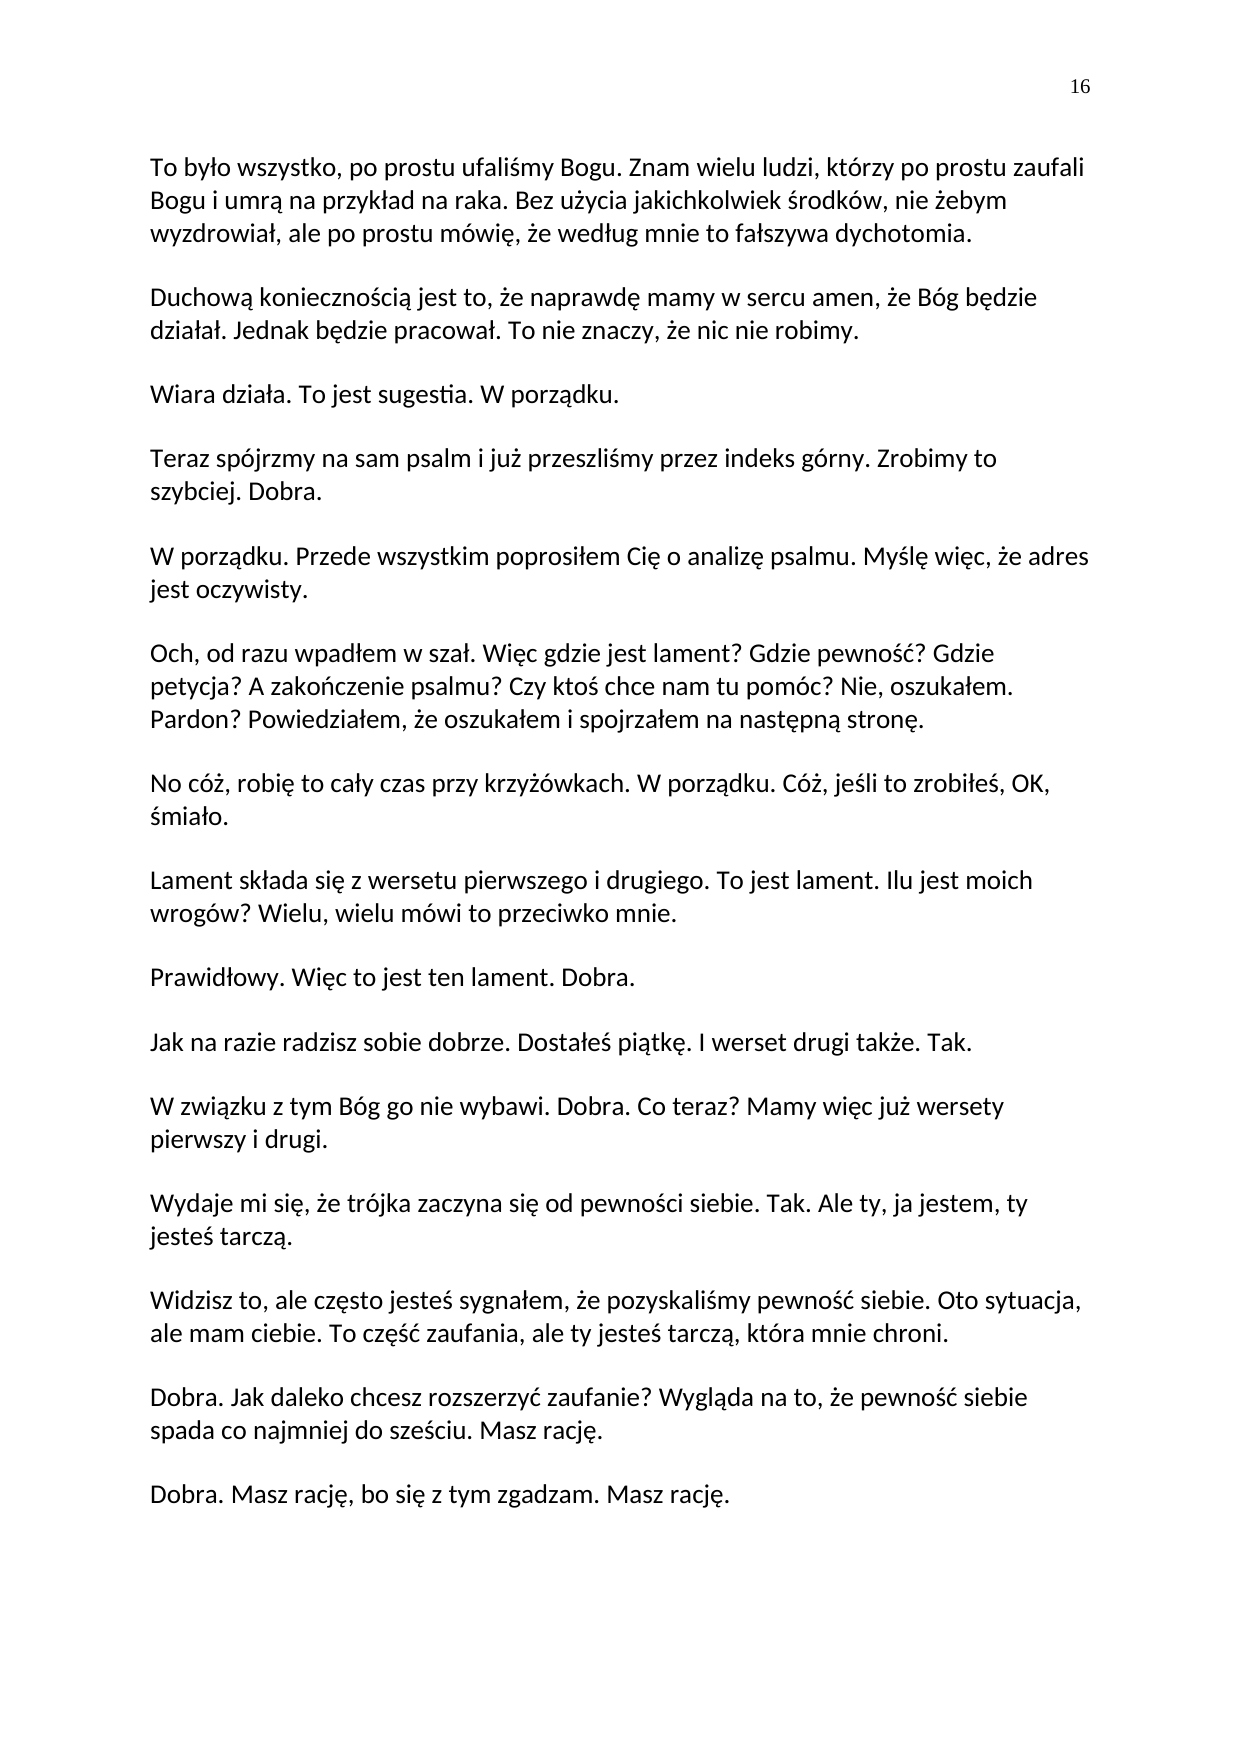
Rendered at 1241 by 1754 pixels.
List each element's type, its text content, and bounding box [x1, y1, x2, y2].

text Wiara działa. To jest sugestia. W porządku. [150, 377, 1090, 410]
text Wydaje mi się, że trójka zaczyna się od pewności siebie. Tak. Ale ty, ja jestem, ty jesteś tarczą. [150, 1186, 1090, 1252]
text W związku z tym Bóg go nie wybawi. Dobra. Co teraz? Mamy więc już wersety pierwszy i drugi. [150, 1089, 1090, 1155]
text Prawidłowy. Więc to jest ten lament. Dobra. [150, 961, 1090, 993]
text Teraz spójrzmy na sam psalm i już przeszliśmy przez indeks górny. Zrobimy to szybciej. Dobra. [150, 442, 1090, 508]
text Lament składa się z wersetu pierwszego i drugiego. To jest lament. Ilu jest moich wrogów? Wielu, wielu mówi to przeciwko mnie. [150, 863, 1090, 929]
text Dobra. Jak daleko chcesz rozszerzyć zaufanie? Wygląda na to, że pewność siebie spada co najmniej do sześciu. Masz rację. [150, 1380, 1090, 1446]
text Jak na razie radzisz sobie dobrze. Dostałeś piątkę. I werset drugi także. Tak. [150, 1025, 1090, 1058]
text Dobra. Masz rację, bo się z tym zgadzam. Masz rację. [150, 1478, 1090, 1511]
text Och, od razu wpadłem w szał. Więc gdzie jest lament? Gdzie pewność? Gdzie petycja? A zakończenie psalmu? Czy ktoś chce nam tu pomóc? Nie, oszukałem. Pardon? Powiedziałem, że oszukałem i spojrzałem na następną stronę. [150, 636, 1090, 735]
text No cóż, robię to cały czas przy krzyżówkach. W porządku. Cóż, jeśli to zrobiłeś, OK, śmiało. [150, 766, 1090, 832]
text Widzisz to, ale często jesteś sygnałem, że pozyskaliśmy pewność siebie. Oto sytuacja, ale mam ciebie. To część zaufania, ale ty jesteś tarczą, która mnie chroni. [150, 1283, 1090, 1349]
text Duchową koniecznością jest to, że naprawdę mamy w sercu amen, że Bóg będzie działał. Jednak będzie pracował. To nie znaczy, że nic nie robimy. [150, 280, 1090, 346]
text To było wszystko, po prostu ufaliśmy Bogu. Znam wielu ludzi, którzy po prostu zaufali Bogu i umrą na przykład na raka. Bez użycia jakichkolwiek środków, nie żebym wyzdrowiał, ale po prostu mówię, że według mnie to fałszywa dychotomia. [150, 150, 1090, 249]
text W porządku. Przede wszystkim poprosiłem Cię o analizę psalmu. Myślę więc, że adres jest oczywisty. [150, 539, 1090, 605]
